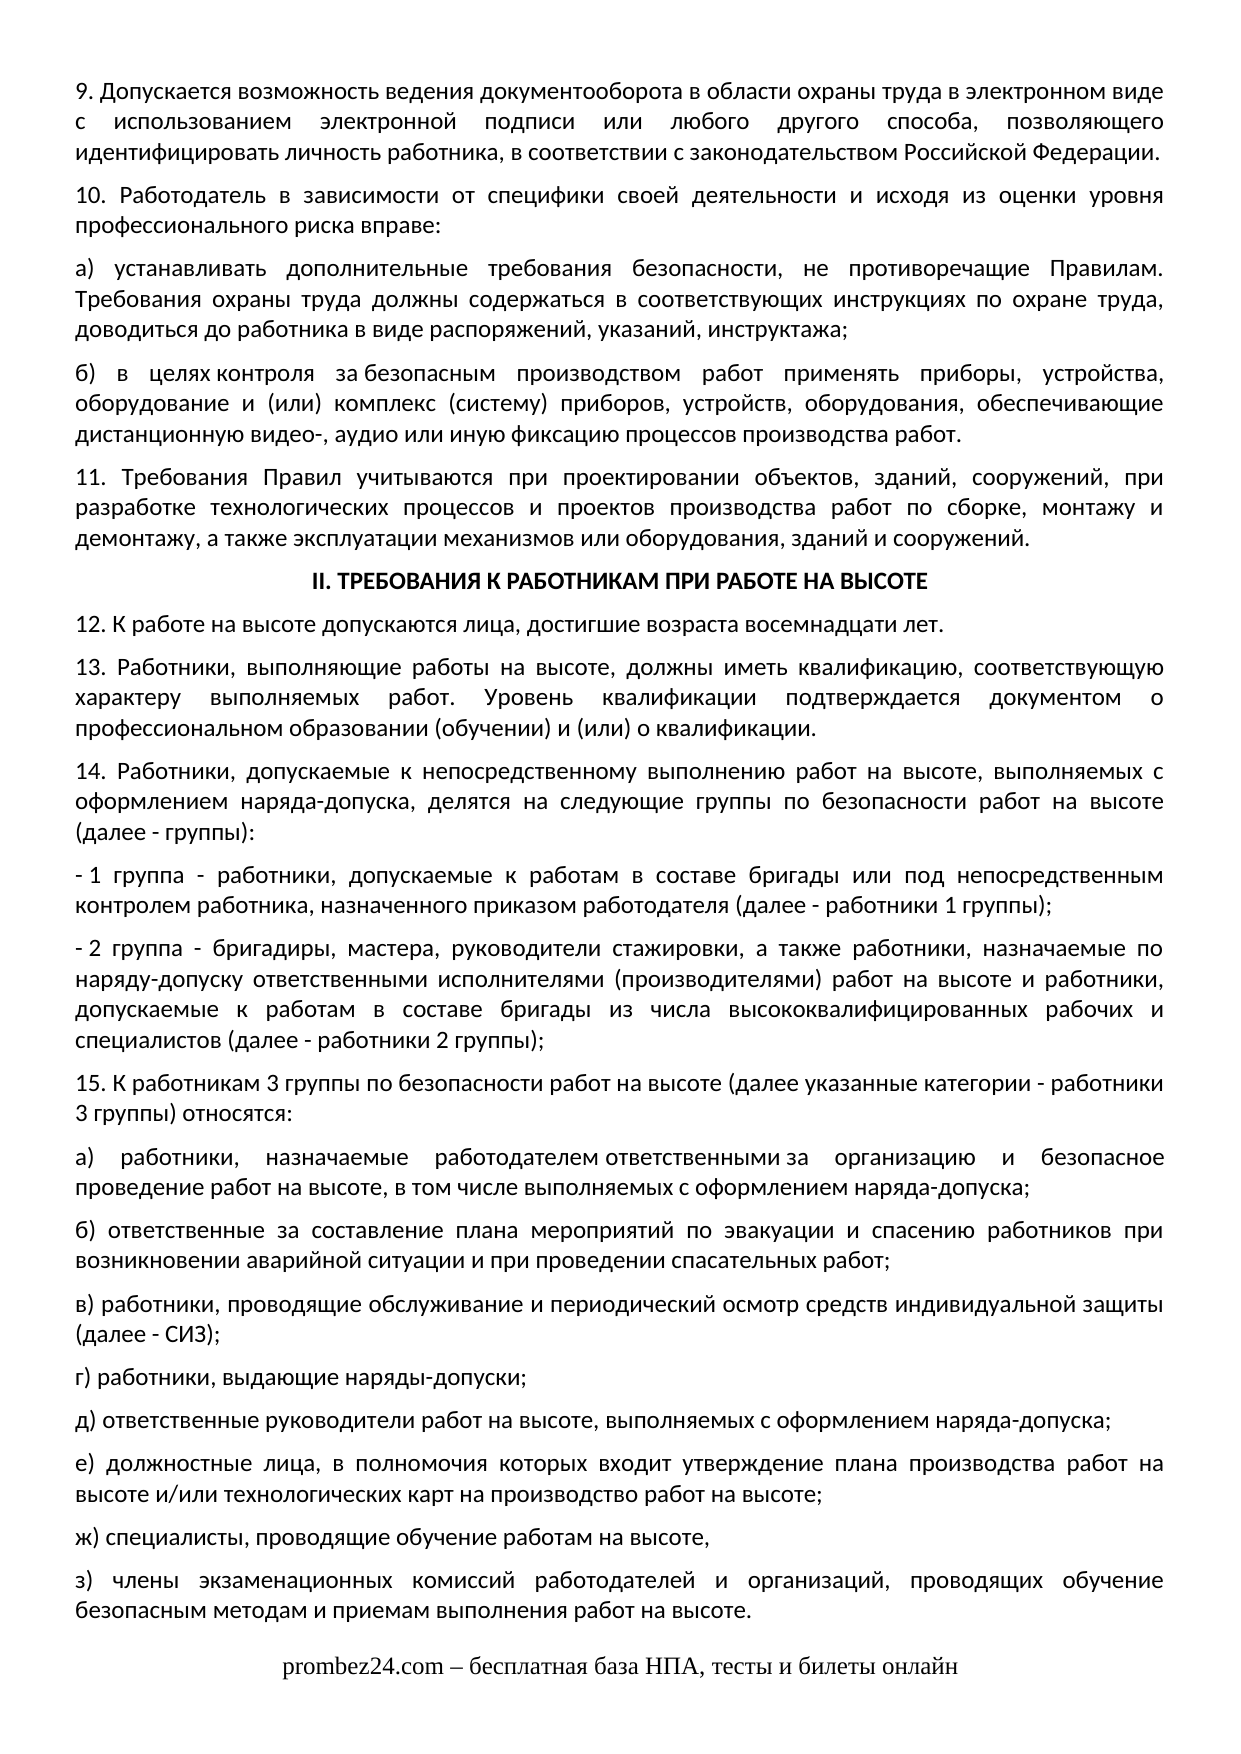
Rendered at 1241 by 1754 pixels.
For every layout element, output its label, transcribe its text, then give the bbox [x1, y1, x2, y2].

text - 1 группа - работники, допускаемые к работам в составе бригады или под непосредственным контролем работника, назначенного приказом работодателя (далее - работники 1 группы); [75, 859, 1165, 920]
text II. ТРЕБОВАНИЯ К РАБОТНИКАМ ПРИ РАБОТЕ НА ВЫСОТЕ [75, 565, 1165, 595]
text 11. Требования Правил учитываются при проектировании объектов, зданий, сооружений, при разработке технологических процессов и проектов производства работ по сборке, монтажу и демонтажу, а также эксплуатации механизмов или оборудования, зданий и сооружений. [75, 461, 1165, 552]
text б) в целях контроля за безопасным производством работ применять приборы, устройства, оборудование и (или) комплекс (систему) приборов, устройств, оборудования, обеспечивающие дистанционную видео-, аудио или иную фиксацию процессов производства работ. [75, 357, 1165, 448]
text з) члены экзаменационных комиссий работодателей и организаций, проводящих обучение безопасным методам и приемам выполнения работ на высоте. [75, 1564, 1165, 1625]
text 12. К работе на высоте допускаются лица, достигшие возраста восемнадцати лет. [75, 608, 1165, 638]
text - 2 группа - бригадиры, мастера, руководители стажировки, а также работники, назначаемые по наряду-допуску ответственными исполнителями (производителями) работ на высоте и работники, допускаемые к работам в составе бригады из числа высококвалифицированных рабочих и специалистов (далее - работники 2 группы); [75, 932, 1165, 1054]
text б) ответственные за составление плана мероприятий по эвакуации и спасению работников при возникновении аварийной ситуации и при проведении спасательных работ; [75, 1214, 1165, 1275]
text 10. Работодатель в зависимости от специфики своей деятельности и исходя из оценки уровня профессионального риска вправе: [75, 179, 1165, 240]
text 15. К работникам 3 группы по безопасности работ на высоте (далее указанные категории - работники 3 группы) относятся: [75, 1067, 1165, 1128]
text е) должностные лица, в полномочия которых входит утверждение плана производства работ на высоте и/или технологических карт на производство работ на высоте; [75, 1447, 1165, 1508]
text 9. Допускается возможность ведения документооборота в области охраны труда в электронном виде с использованием электронной подписи или любого другого способа, позволяющего идентифицировать личность работника, в соответствии с законодательством Российской Федерации. [75, 75, 1165, 167]
text в) работники, проводящие обслуживание и периодический осмотр средств индивидуальной защиты (далее - СИЗ); [75, 1288, 1165, 1349]
text 14. Работники, допускаемые к непосредственному выполнению работ на высоте, выполняемых с оформлением наряда-допуска, делятся на следующие группы по безопасности работ на высоте (далее - группы): [75, 755, 1165, 846]
text ж) специалисты, проводящие обучение работам на высоте, [75, 1521, 1165, 1551]
text 13. Работники, выполняющие работы на высоте, должны иметь квалификацию, соответствующую характеру выполняемых работ. Уровень квалификации подтверждается документом о профессиональном образовании (обучении) и (или) о квалификации. [75, 651, 1165, 742]
text д) ответственные руководители работ на высоте, выполняемых с оформлением наряда-допуска; [75, 1404, 1165, 1435]
text а) работники, назначаемые работодателем ответственными за организацию и безопасное проведение работ на высоте, в том числе выполняемых с оформлением наряда-допуска; [75, 1141, 1165, 1202]
text а) устанавливать дополнительные требования безопасности, не противоречащие Правилам. Требования охраны труда должны содержаться в соответствующих инструкциях по охране труда, доводиться до работника в виде распоряжений, указаний, инструктажа; [75, 253, 1165, 344]
text г) работники, выдающие наряды-допуски; [75, 1361, 1165, 1392]
